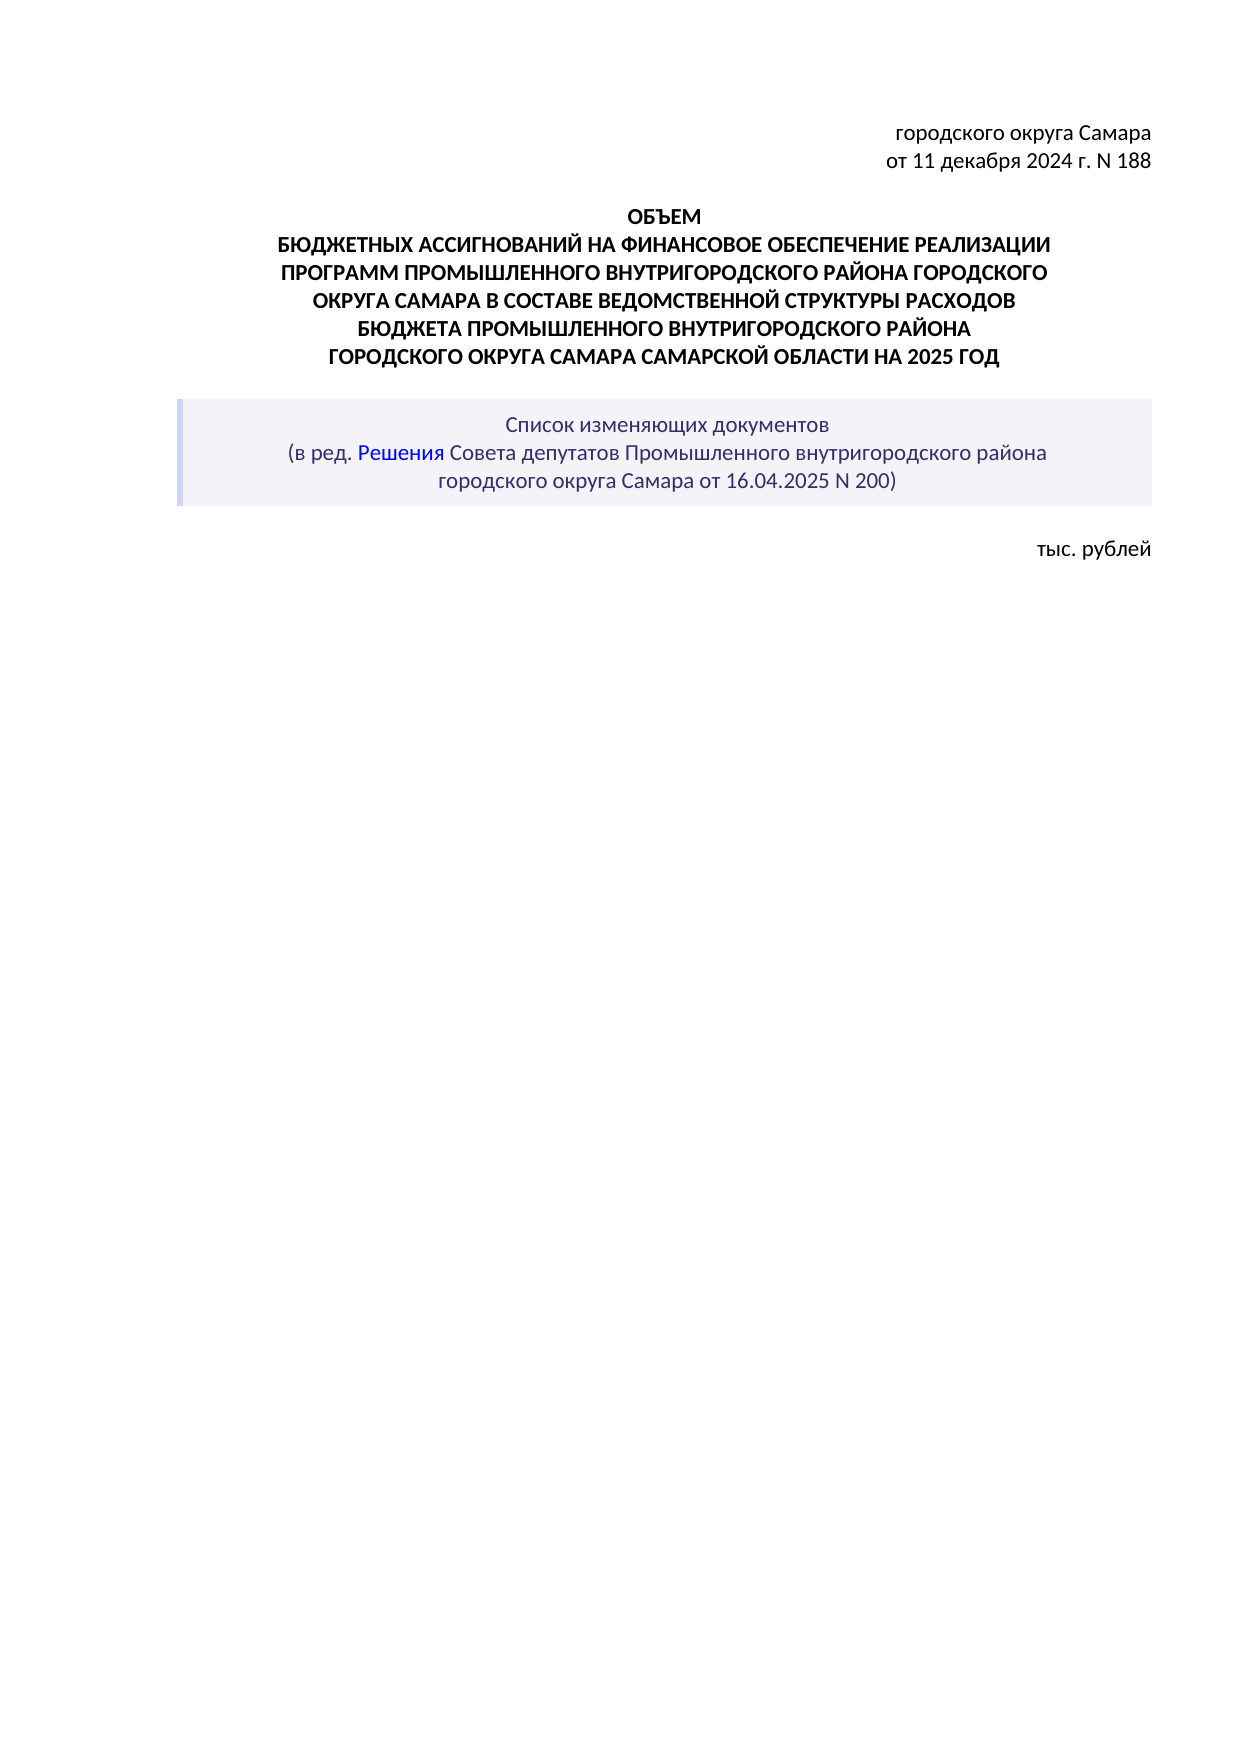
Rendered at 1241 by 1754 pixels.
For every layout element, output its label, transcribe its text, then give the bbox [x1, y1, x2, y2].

text от 11 декабря 2024 г. N 188 [177, 146, 1152, 174]
text городского округа Самара [177, 118, 1152, 146]
title БЮДЖЕТНЫХ АССИГНОВАНИЙ НА ФИНАНСОВОЕ ОБЕСПЕЧЕНИЕ РЕАЛИЗАЦИИ [177, 230, 1152, 258]
text тыс. рублей [177, 534, 1152, 562]
title ПРОГРАММ ПРОМЫШЛЕННОГО ВНУТРИГОРОДСКОГО РАЙОНА ГОРОДСКОГО [177, 258, 1152, 286]
title ГОРОДСКОГО ОКРУГА САМАРА САМАРСКОЙ ОБЛАСТИ НА 2025 ГОД [177, 342, 1152, 370]
title ОБЪЕМ [177, 202, 1152, 230]
title ОКРУГА САМАРА В СОСТАВЕ ВЕДОМСТВЕННОЙ СТРУКТУРЫ РАСХОДОВ [177, 286, 1152, 314]
title БЮДЖЕТА ПРОМЫШЛЕННОГО ВНУТРИГОРОДСКОГО РАЙОНА [177, 314, 1152, 342]
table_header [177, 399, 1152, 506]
